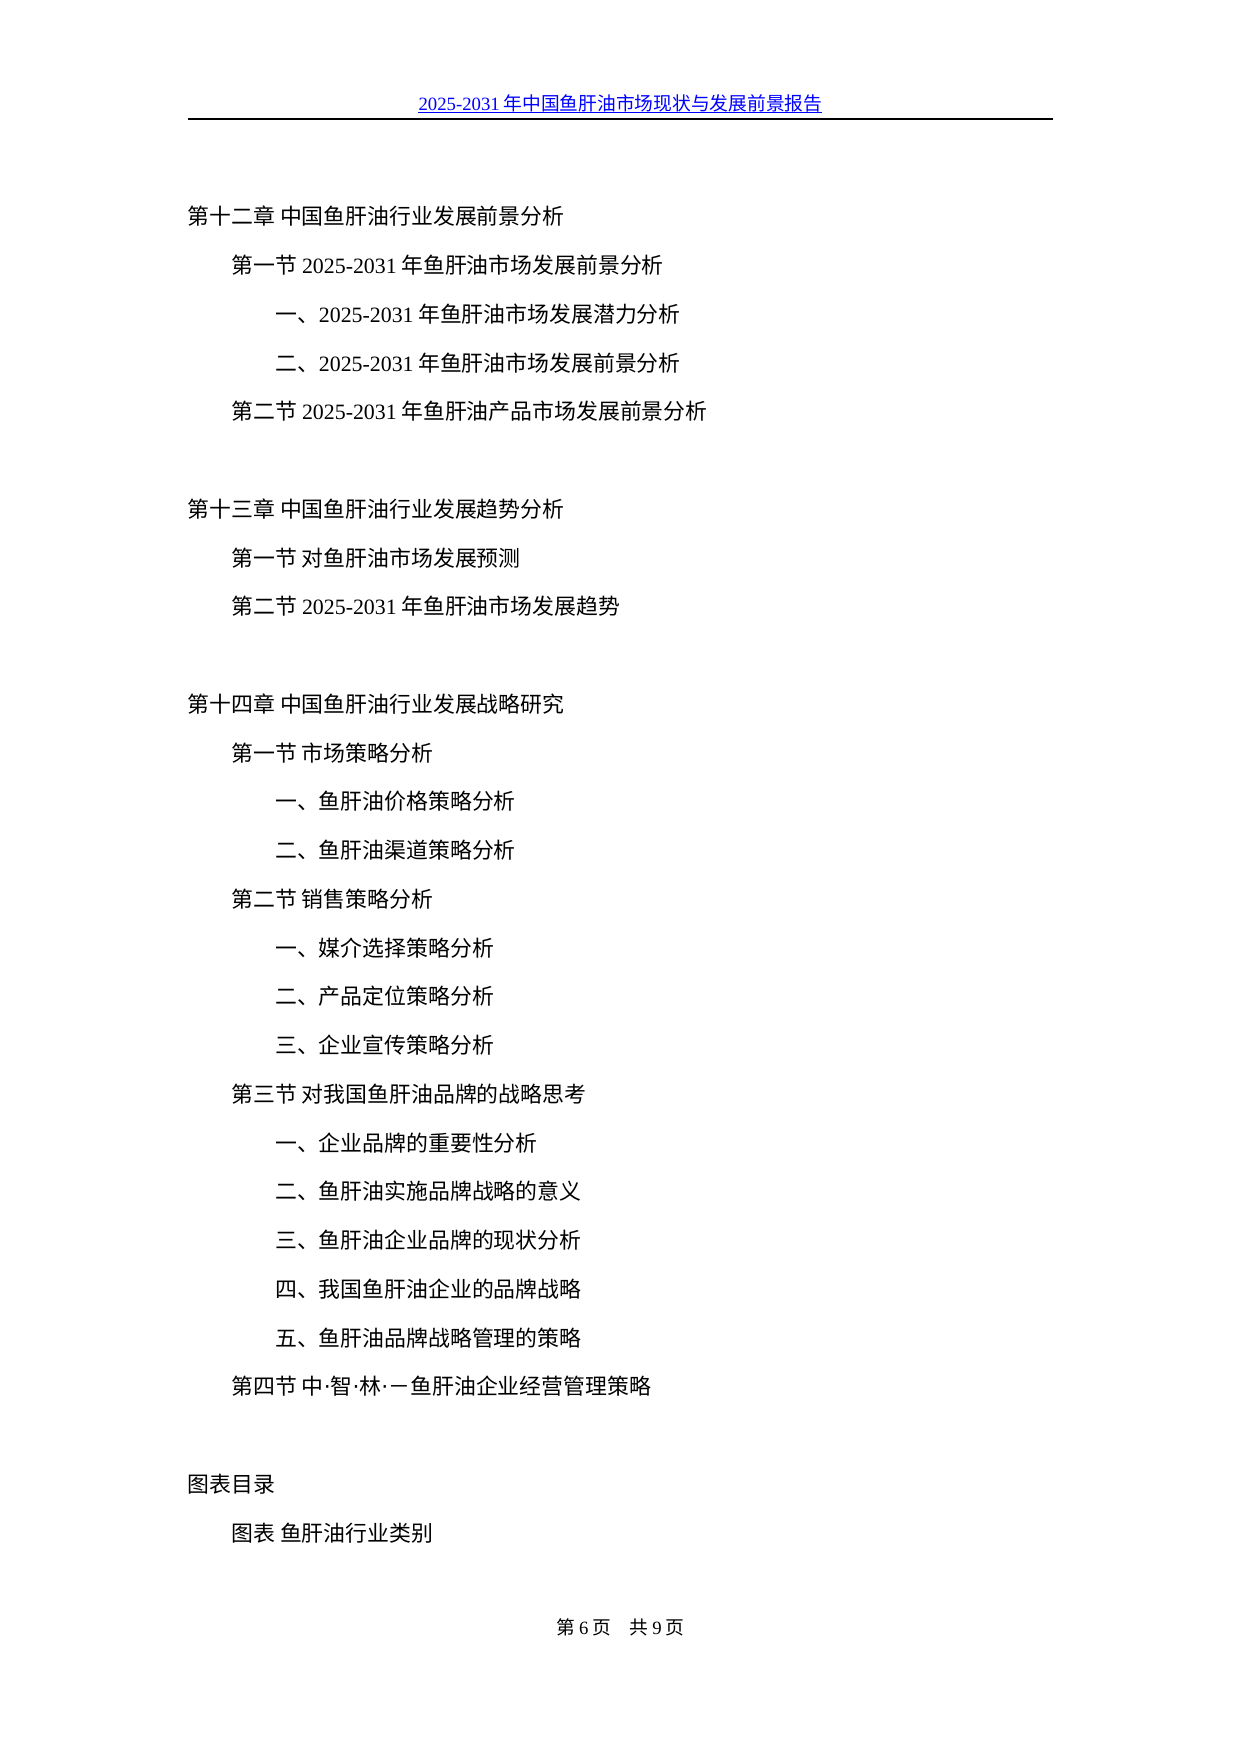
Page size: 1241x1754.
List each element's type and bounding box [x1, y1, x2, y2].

text [187, 150, 1053, 1548]
